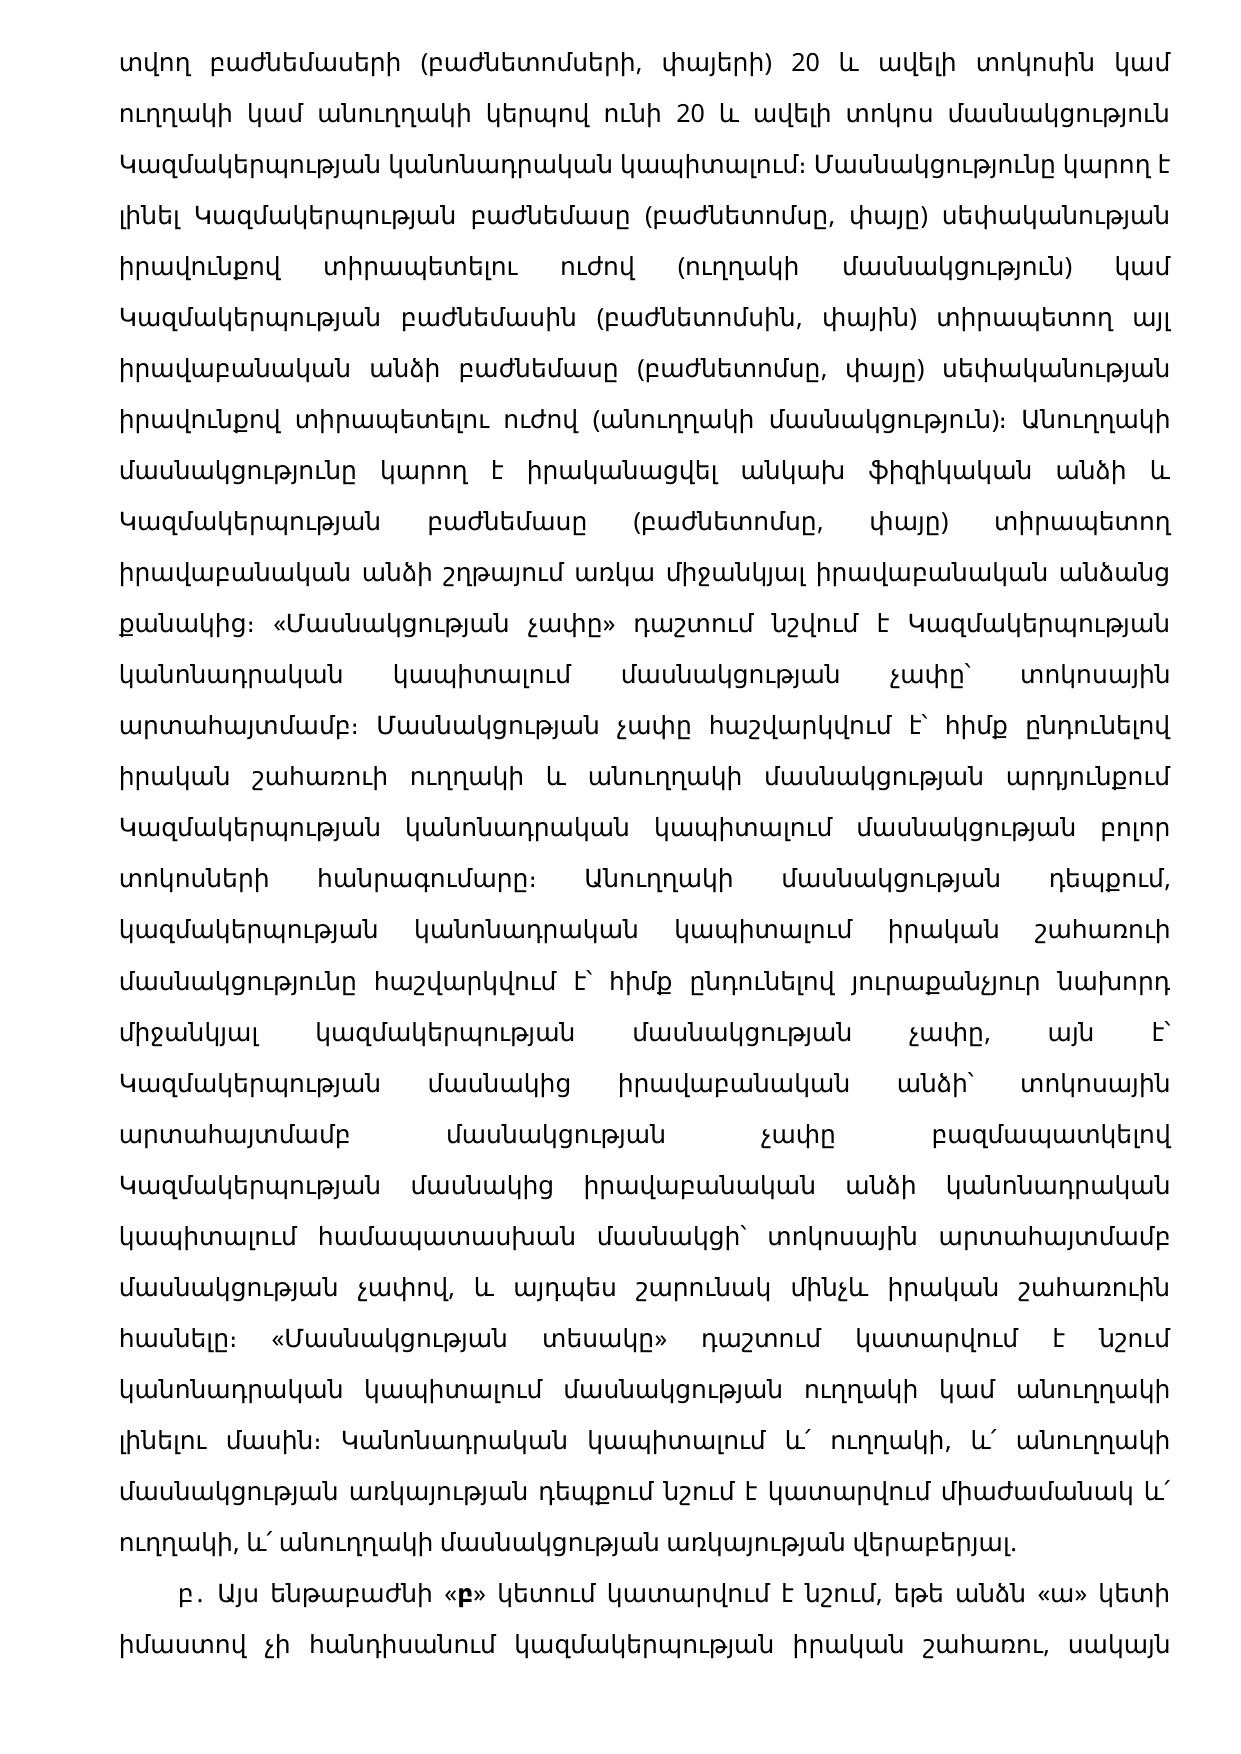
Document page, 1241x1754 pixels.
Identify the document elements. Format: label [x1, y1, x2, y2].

text [118, 1576, 1171, 1661]
text [118, 44, 1171, 1559]
